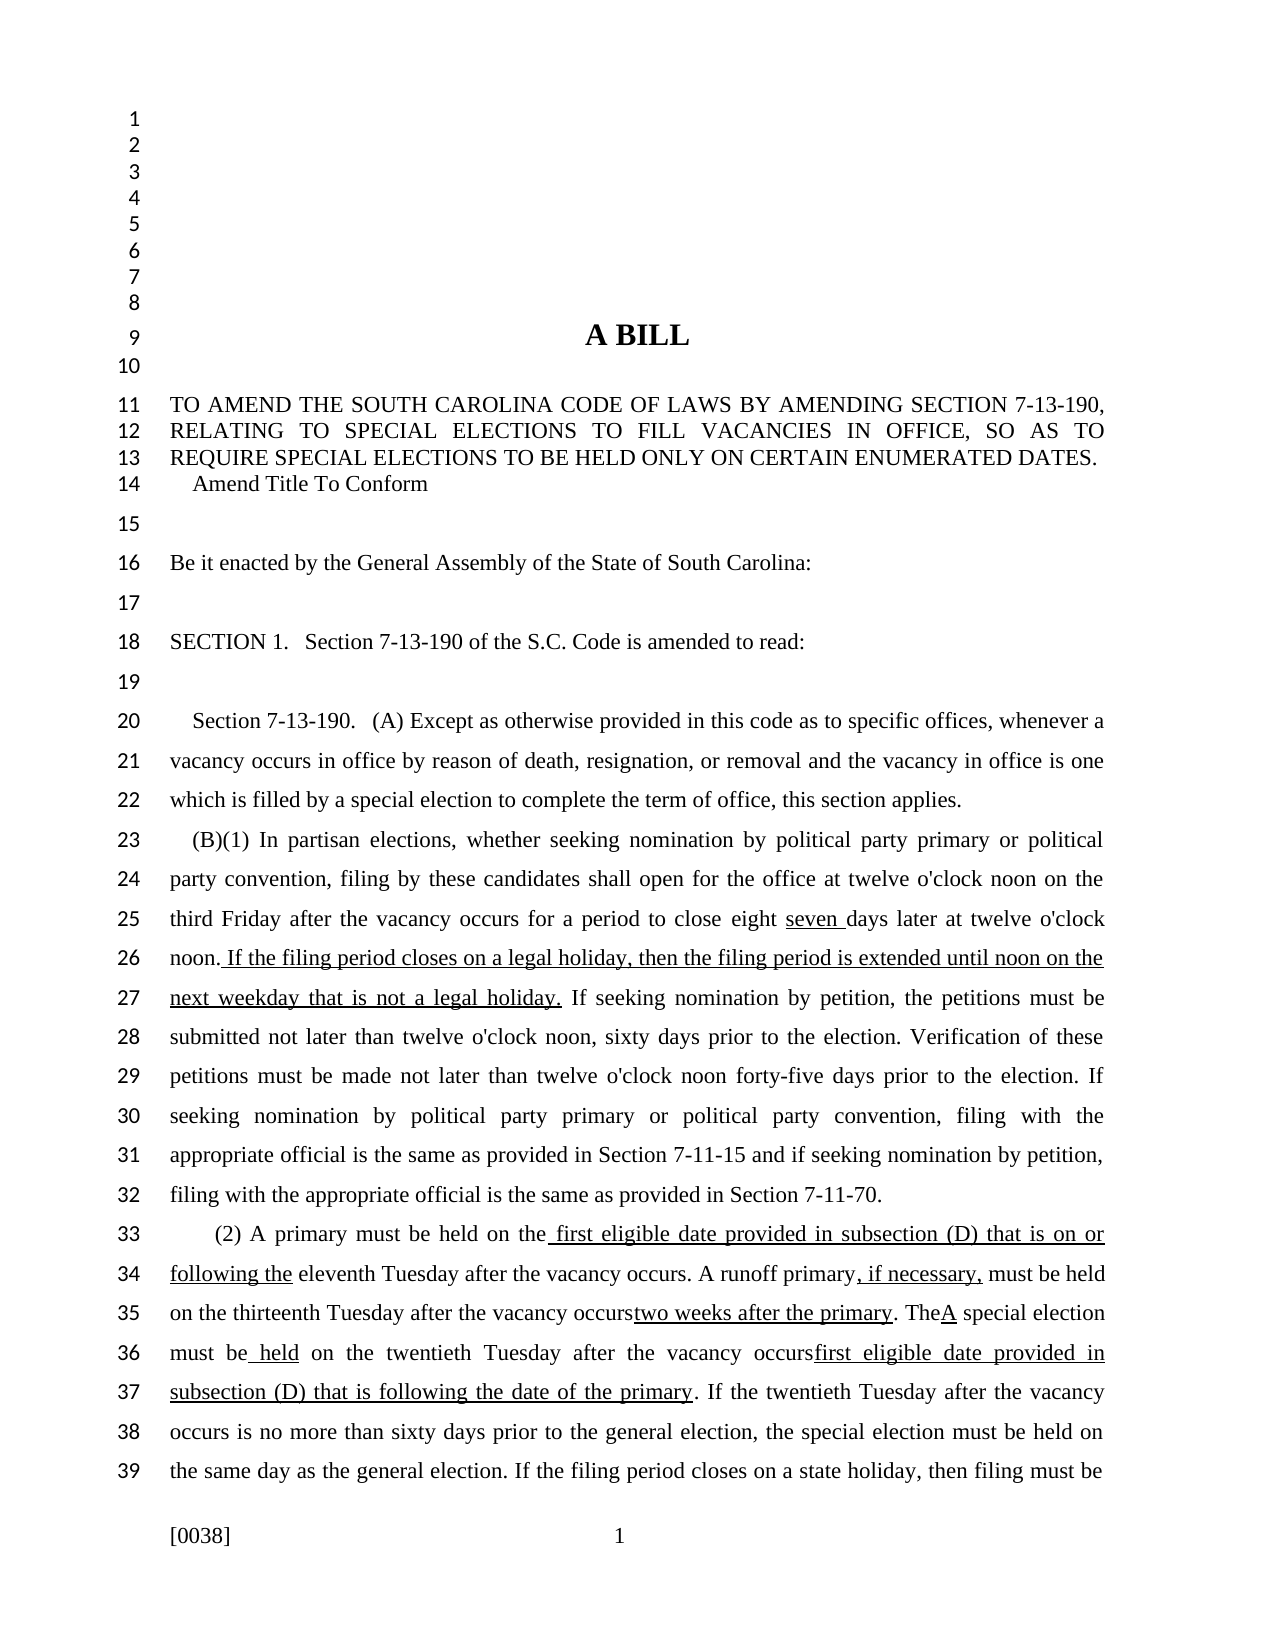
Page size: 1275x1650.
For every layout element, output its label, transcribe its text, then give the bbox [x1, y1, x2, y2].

text (B)(1) In partisan elections, whether seeking nomination by political party primary or political party convention, filing by these candidates shall open for the office at twelve o'clock noon on the third Friday after the vacancy occurs for a period to close eight seven days later at twelve o'clock noon. If the filing period closes on a legal holiday, then the filing period is extended until noon on the next weekday that is not a legal holiday. If seeking nomination by petition, the petitions must be submitted not later than twelve o'clock noon, sixty days prior to the election. Verification of these petitions must be made not later than twelve o'clock noon forty-five days prior to the election. If seeking nomination by political party primary or political party convention, filing with the appropriate official is the same as provided in Section 7-11-15 and if seeking nomination by petition, filing with the appropriate official is the same as provided in Section 7-11-70. [169, 826, 1106, 1207]
text SECTION 1. Section 7-13-190 of the S.C. Code is amended to read: [169, 628, 1106, 654]
text Be it enacted by the General Assembly of the State of South Carolina: [169, 549, 1106, 576]
text Amend Title To Conform [169, 470, 1106, 497]
text A bill [169, 316, 1106, 352]
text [169, 1220, 1106, 1484]
text Section 7-13-190. (A) Except as otherwise provided in this code as to specific offices, whenever a vacancy occurs in office by reason of death, resignation, or removal and the vacancy in office is one which is filled by a special election to complete the term of office, this section applies. [169, 707, 1106, 812]
